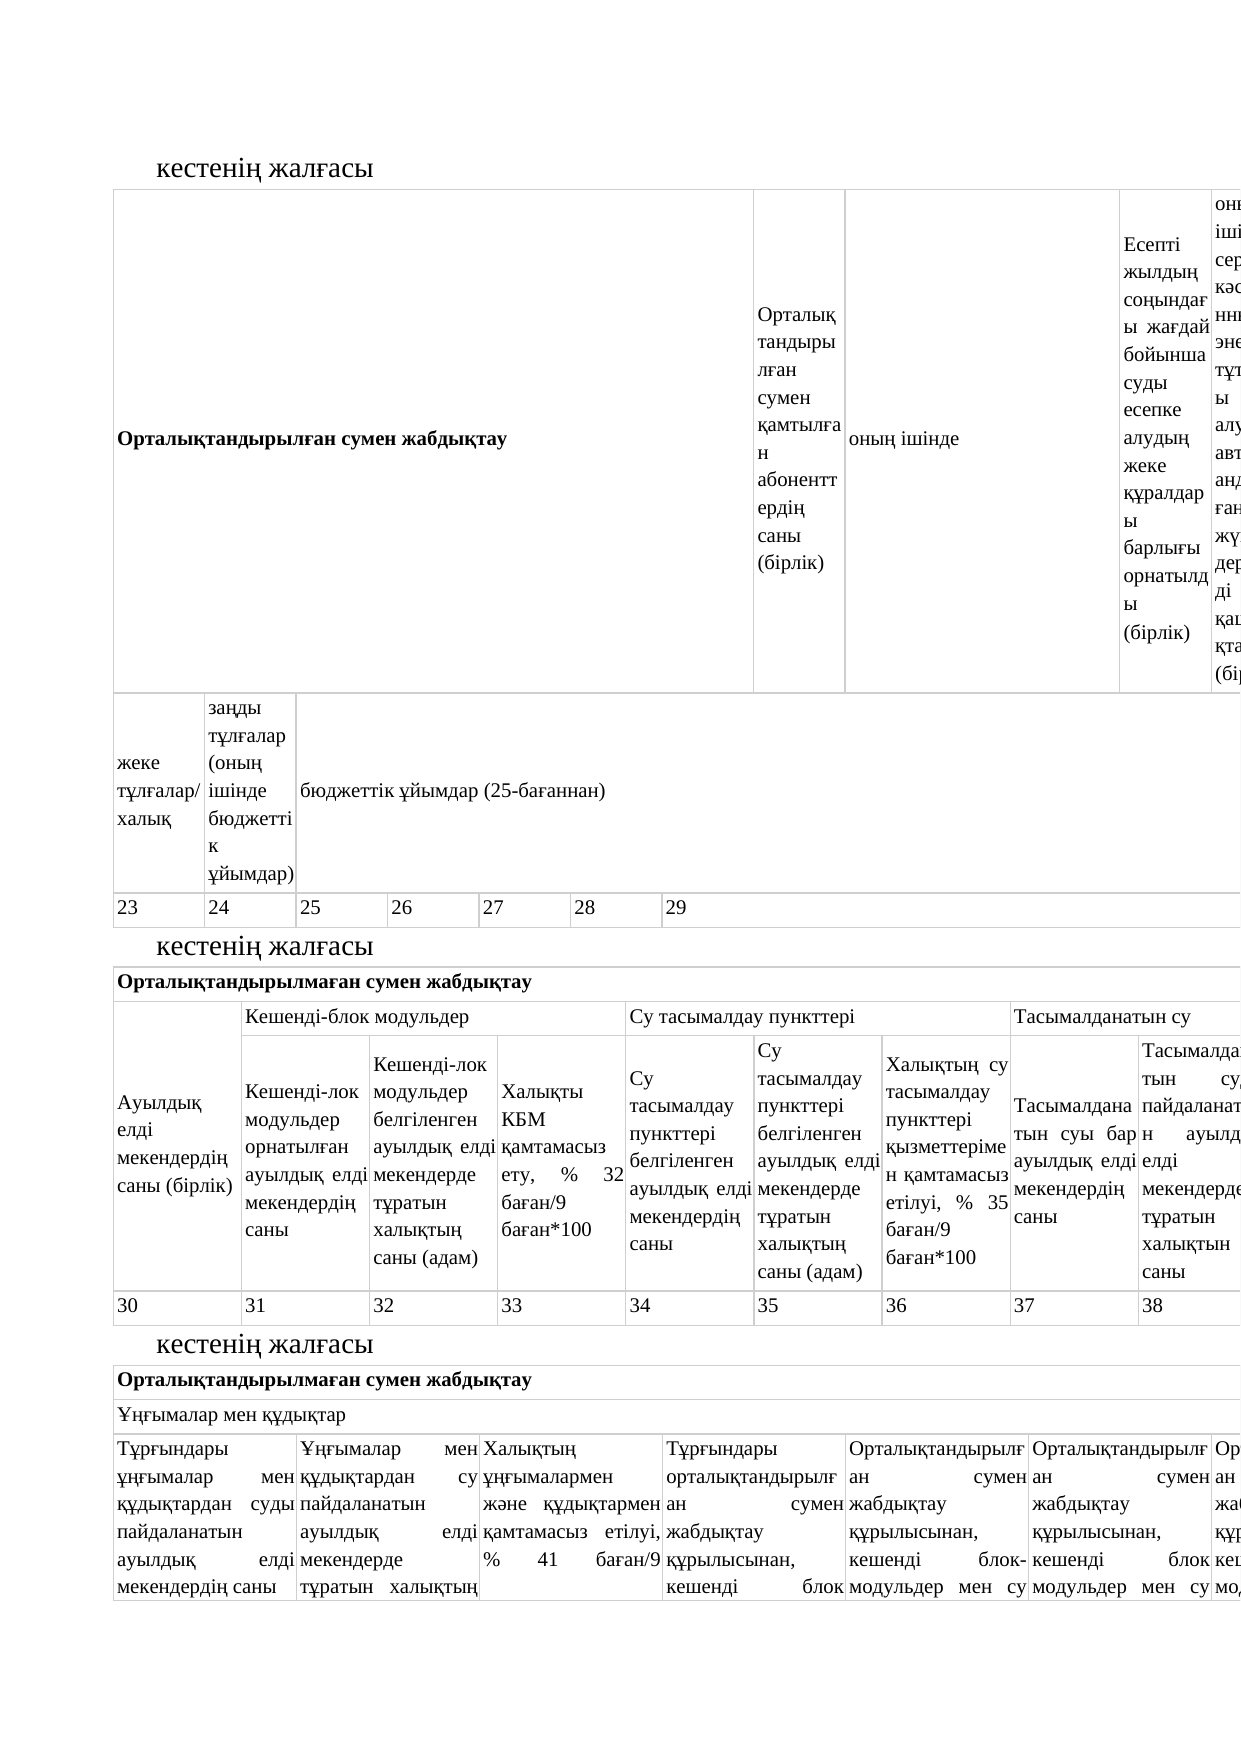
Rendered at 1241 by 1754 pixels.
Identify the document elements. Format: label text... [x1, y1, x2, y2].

table_cell Ұңғымалар мен құдықтар [114, 1400, 1240, 1433]
table_cell 38 [1139, 1292, 1240, 1325]
table_cell бюджеттік ұйымдар (25-бағаннан) [297, 694, 1240, 892]
table_header Орталықтандырылмаған сумен жабдықтау [114, 1366, 1240, 1399]
table_cell Су тасымалдау пункттері белгіленген ауылдық елді мекендердің саны [626, 1036, 753, 1290]
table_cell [663, 1435, 845, 1600]
table_cell 34 [626, 1292, 753, 1325]
table_cell 27 [480, 894, 570, 927]
text кестенің жалғасы [112, 150, 1128, 183]
table_cell 28 [571, 894, 661, 927]
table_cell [480, 1435, 662, 1600]
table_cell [114, 1435, 296, 1600]
table_cell Су тасымалдау пункттері белгіленген ауылдық елді мекендерде тұратын халықтың саны (адам) [755, 1036, 881, 1290]
table_cell 25 [297, 894, 387, 927]
table_cell Кешенді-блок модульдер [242, 1002, 625, 1035]
table_cell 26 [388, 894, 478, 927]
table_header Орталықтандырылмаған сумен жабдықтау [114, 968, 1240, 1001]
table_cell Халықты КБМ қамтамасыз ету, % 32 баған/9 баған*100 [498, 1036, 625, 1290]
table_cell Есепті жылдың соңындағы жағдай бойынша суды есепке алудың жеке құралдары барлығы орнатылды (бірлік) [1120, 190, 1211, 692]
table_cell Ауылдық елді мекендердің саны (бірлік) [114, 1002, 241, 1290]
table_cell Тасымалданатын су [1011, 1002, 1240, 1035]
table_cell Халықтың су тасымалдау пункттері қызметтерімен қамтамасыз етілуі, % 35 баған/9 баған*100 [883, 1036, 1010, 1290]
table_cell 30 [114, 1292, 241, 1325]
table_cell Су тасымалдау пункттері [626, 1002, 1010, 1035]
table_cell Орталықтандырылған сумен қамтылған абоненттердің саны (бірлік) [754, 190, 844, 692]
table_cell 24 [205, 894, 295, 927]
table_cell 33 [498, 1292, 625, 1325]
table_cell 32 [370, 1292, 497, 1325]
table_cell 23 [114, 894, 204, 927]
table_cell заңды тұлғалар (оның ішінде бюджеттік ұйымдар) [205, 694, 295, 892]
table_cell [297, 1435, 479, 1600]
table_cell Кешенді-лок модульдер орнатылған ауылдық елді мекендердің саны [242, 1036, 369, 1290]
table_cell 31 [242, 1292, 369, 1325]
table_cell Кешенді-лок модульдер белгіленген ауылдық елді мекендерде тұратын халықтың саны (адам) [370, 1036, 497, 1290]
table_cell 36 [883, 1292, 1010, 1325]
table_cell оның ішінде [846, 190, 1119, 692]
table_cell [846, 1435, 1028, 1600]
table_header Орталықтандырылған сумен жабдықтау [114, 190, 753, 692]
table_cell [1212, 1435, 1240, 1600]
text кестенің жалғасы [112, 1326, 1128, 1359]
table_cell жеке тұлғалар/халық [114, 694, 204, 892]
table_cell Тасымалданатын суы бар ауылдық елді мекендердің саны [1011, 1036, 1138, 1290]
table_cell оның ішінде сервистік кәсіпорынның энергия тұтынуды есепке алудың автоматтандырылған жүйесіне деректерді қашықтықтан беру (бірлік) [1212, 190, 1240, 692]
table_cell 37 [1011, 1292, 1138, 1325]
text кестенің жалғасы [112, 928, 1128, 961]
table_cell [1029, 1435, 1211, 1600]
table_cell 35 [755, 1292, 881, 1325]
table_cell Тасымалданатын суды пайдаланатын ауылдық елді мекендерде тұратын халықтын саны [1139, 1036, 1240, 1290]
table_cell 29 [663, 894, 1240, 927]
